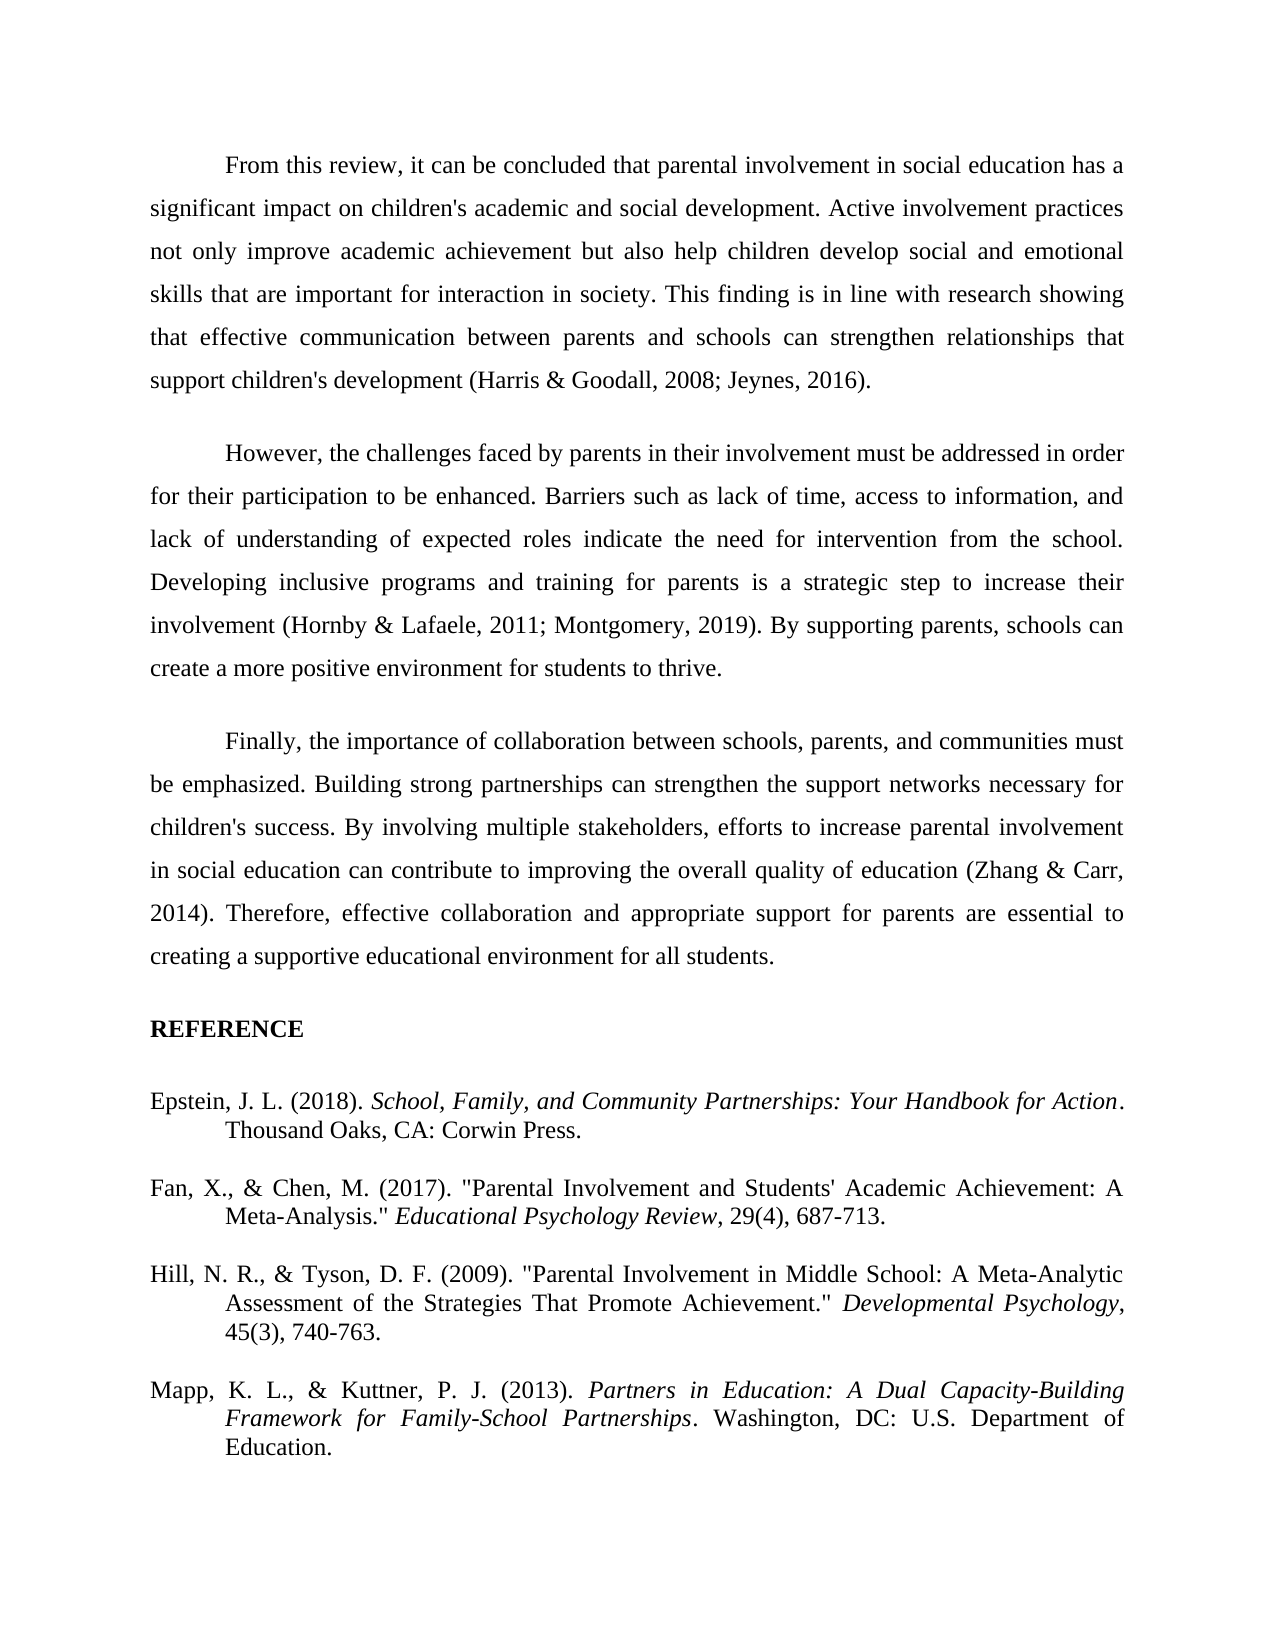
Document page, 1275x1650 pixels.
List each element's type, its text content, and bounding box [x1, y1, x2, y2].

text REFERENCE [150, 1014, 1125, 1042]
text Finally, the importance of collaboration between schools, parents, and communities must be emphasized. Building strong partnerships can strengthen the support networks necessary for children's success. By involving multiple stakeholders, efforts to increase parental involvement in social education can contribute to improving the overall quality of education (Zhang & Carr, 2014). Therefore, effective collaboration and appropriate support for parents are essential to creating a supportive educational environment for all students. [150, 726, 1125, 970]
text Mapp, K. L., & Kuttner, P. J. (2013). Partners in Education: A Dual Capacity-Building Framework for Family-School Partnerships. Washington, DC: U.S. Department of Education. [150, 1375, 1125, 1461]
text Hill, N. R., & Tyson, D. F. (2009). "Parental Involvement in Middle School: A Meta-Analytic Assessment of the Strategies That Promote Achievement." Developmental Psychology, 45(3), 740-763. [150, 1259, 1125, 1346]
text Epstein, J. L. (2018). School, Family, and Community Partnerships: Your Handbook for Action. Thousand Oaks, CA: Corwin Press. [150, 1086, 1125, 1143]
text Fan, X., & Chen, M. (2017). "Parental Involvement and Students' Academic Achievement: A Meta-Analysis." Educational Psychology Review, 29(4), 687-713. [150, 1173, 1125, 1230]
text However, the challenges faced by parents in their involvement must be addressed in order for their participation to be enhanced. Barriers such as lack of time, access to information, and lack of understanding of expected roles indicate the need for intervention from the school. Developing inclusive programs and training for parents is a strategic step to increase their involvement (Hornby & Lafaele, 2011; Montgomery, 2019). By supporting parents, schools can create a more positive environment for students to thrive. [150, 438, 1125, 682]
text From this review, it can be concluded that parental involvement in social education has a significant impact on children's academic and social development. Active involvement practices not only improve academic achievement but also help children develop social and emotional skills that are important for interaction in society. This finding is in line with research showing that effective communication between parents and schools can strengthen relationships that support children's development (Harris & Goodall, 2008; Jeynes, 2016). [150, 150, 1125, 394]
